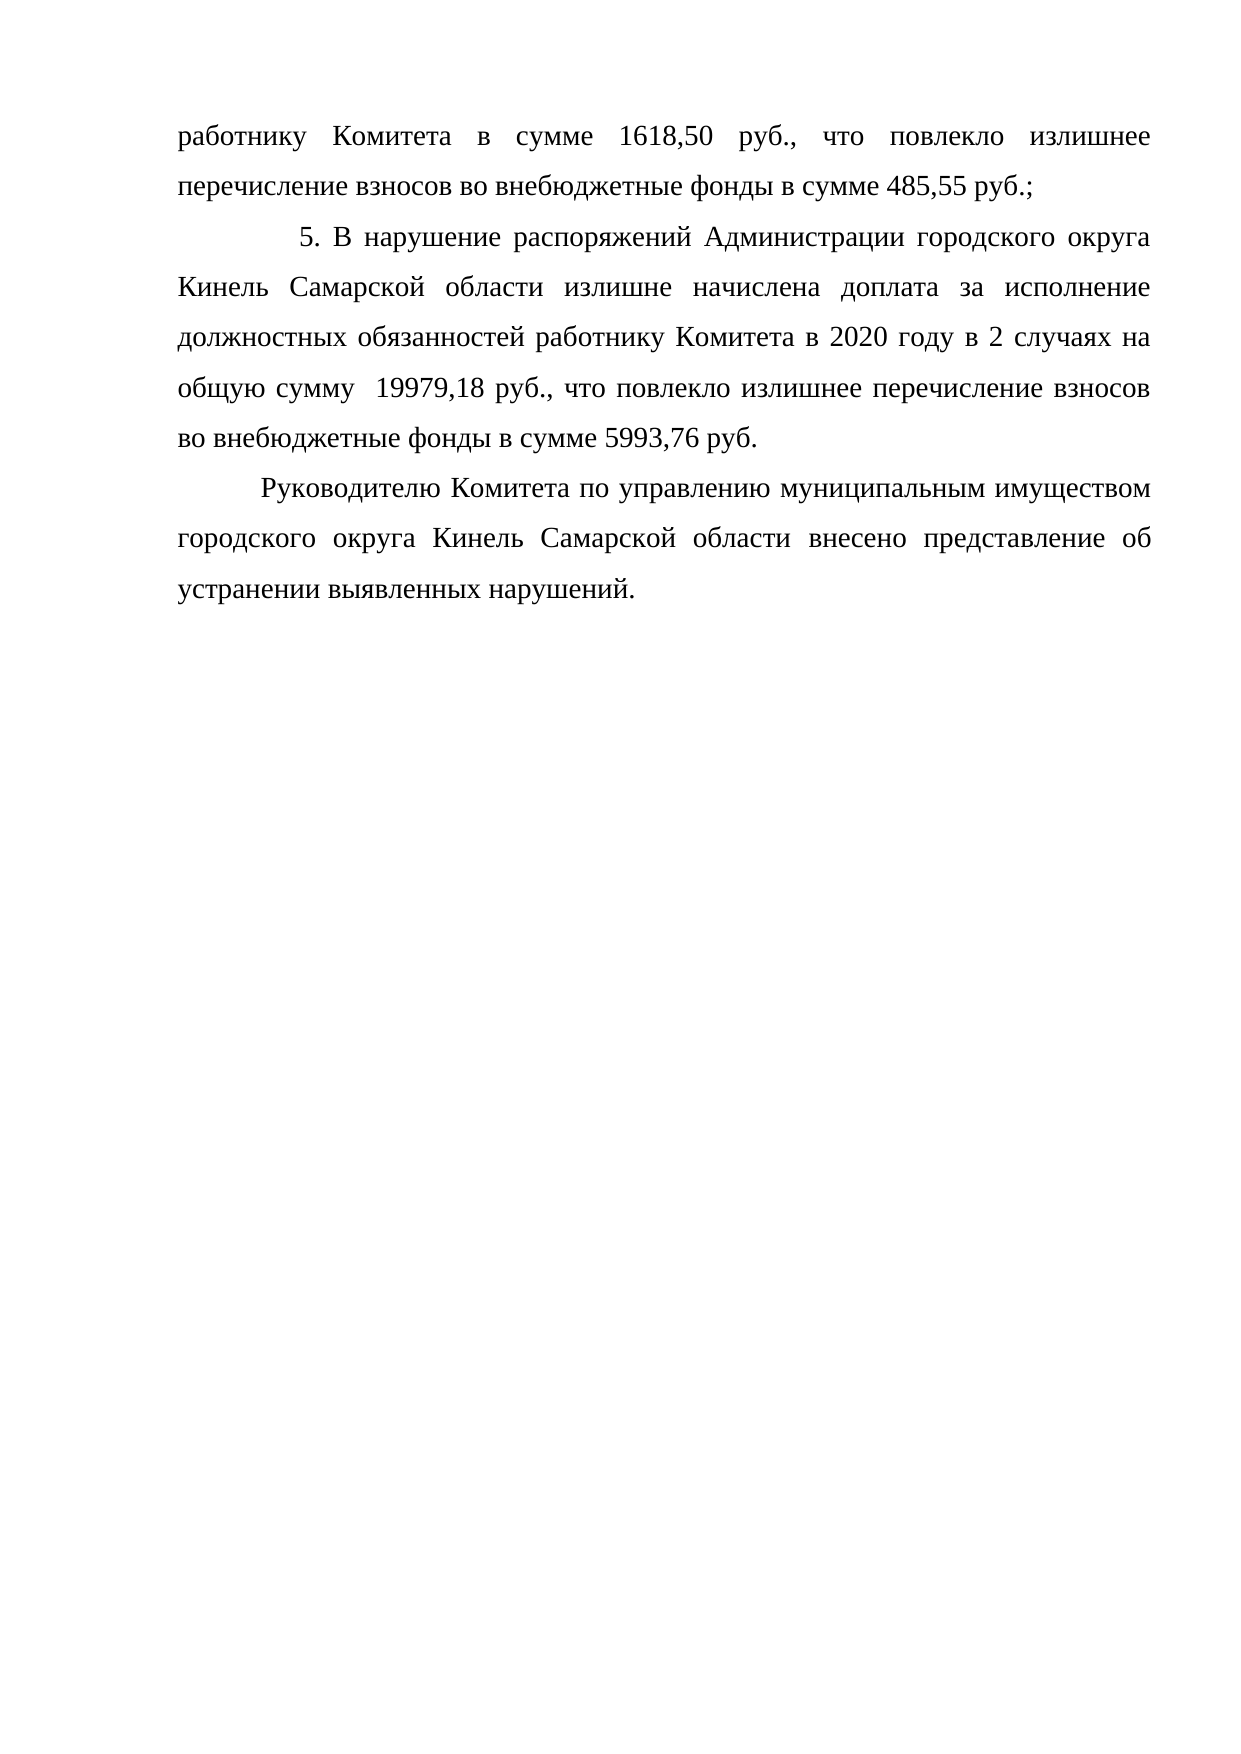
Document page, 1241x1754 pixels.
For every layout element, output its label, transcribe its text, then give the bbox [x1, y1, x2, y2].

text 5. В нарушение распоряжений Администрации городского округа Кинель Самарской области излишне начислена доплата за исполнение должностных обязанностей работнику Комитета в 2020 году в 2 случаях на общую сумму 19979,18 руб., что повлекло излишнее перечисление взносов во внебюджетные фонды в сумме 5993,76 руб. [177, 219, 1152, 453]
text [177, 118, 1152, 202]
text Руководителю Комитета по управлению муниципальным имуществом городского округа Кинель Самарской области внесено представление об устранении выявленных нарушений. [177, 470, 1152, 604]
